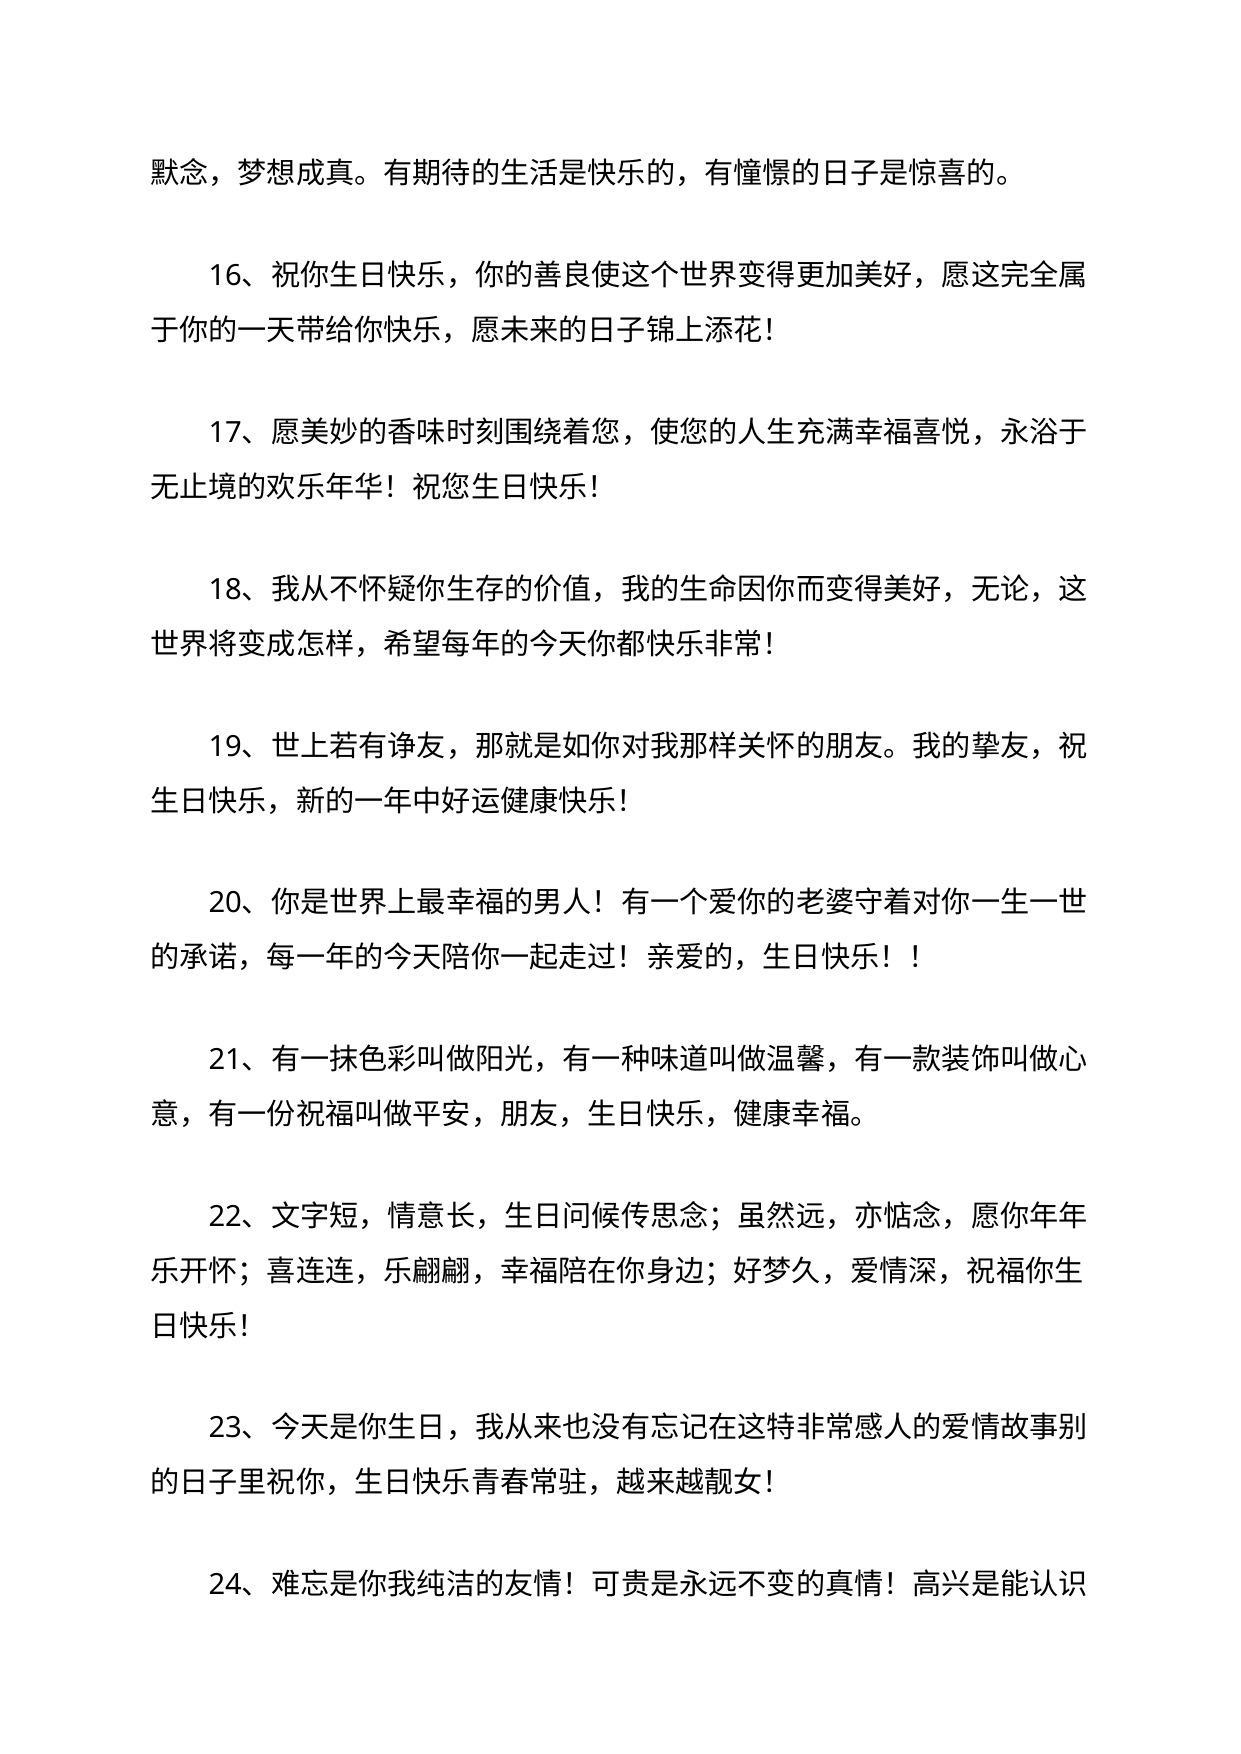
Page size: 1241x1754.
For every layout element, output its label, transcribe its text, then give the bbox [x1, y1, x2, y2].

text 22、文字短，情意长，生日问候传思念；虽然远，亦惦念，愿你年年乐开怀；喜连连，乐翩翩，幸福陪在你身边；好梦久，爱情深，祝福你生日快乐！ [150, 1192, 1090, 1344]
text 17、愿美妙的香味时刻围绕着您，使您的人生充满幸福喜悦，永浴于无止境的欢乐年华！祝您生日快乐！ [150, 408, 1090, 506]
text 16、祝你生日快乐，你的善良使这个世界变得更加美好，愿这完全属于你的一天带给你快乐，愿未来的日子锦上添花！ [150, 252, 1090, 349]
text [150, 1561, 1090, 1603]
text 20、你是世界上最幸福的男人！有一个爱你的老婆守着对你一生一世的承诺，每一年的今天陪你一起走过！亲爱的，生日快乐！！ [150, 879, 1090, 976]
text 19、世上若有诤友，那就是如你对我那样关怀的朋友。我的挚友，祝生日快乐，新的一年中好运健康快乐！ [150, 722, 1090, 819]
text 18、我从不怀疑你生存的价值，我的生命因你而变得美好，无论，这世界将变成怎样，希望每年的今天你都快乐非常！ [150, 565, 1090, 663]
text 21、有一抹色彩叫做阳光，有一种味道叫做温馨，有一款装饰叫做心意，有一份祝福叫做平安，朋友，生日快乐，健康幸福。 [150, 1036, 1090, 1133]
text 23、今天是你生日，我从来也没有忘记在这特非常感人的爱情故事别的日子里祝你，生日快乐青春常驻，越来越靓女！ [150, 1404, 1090, 1501]
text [150, 150, 1090, 192]
